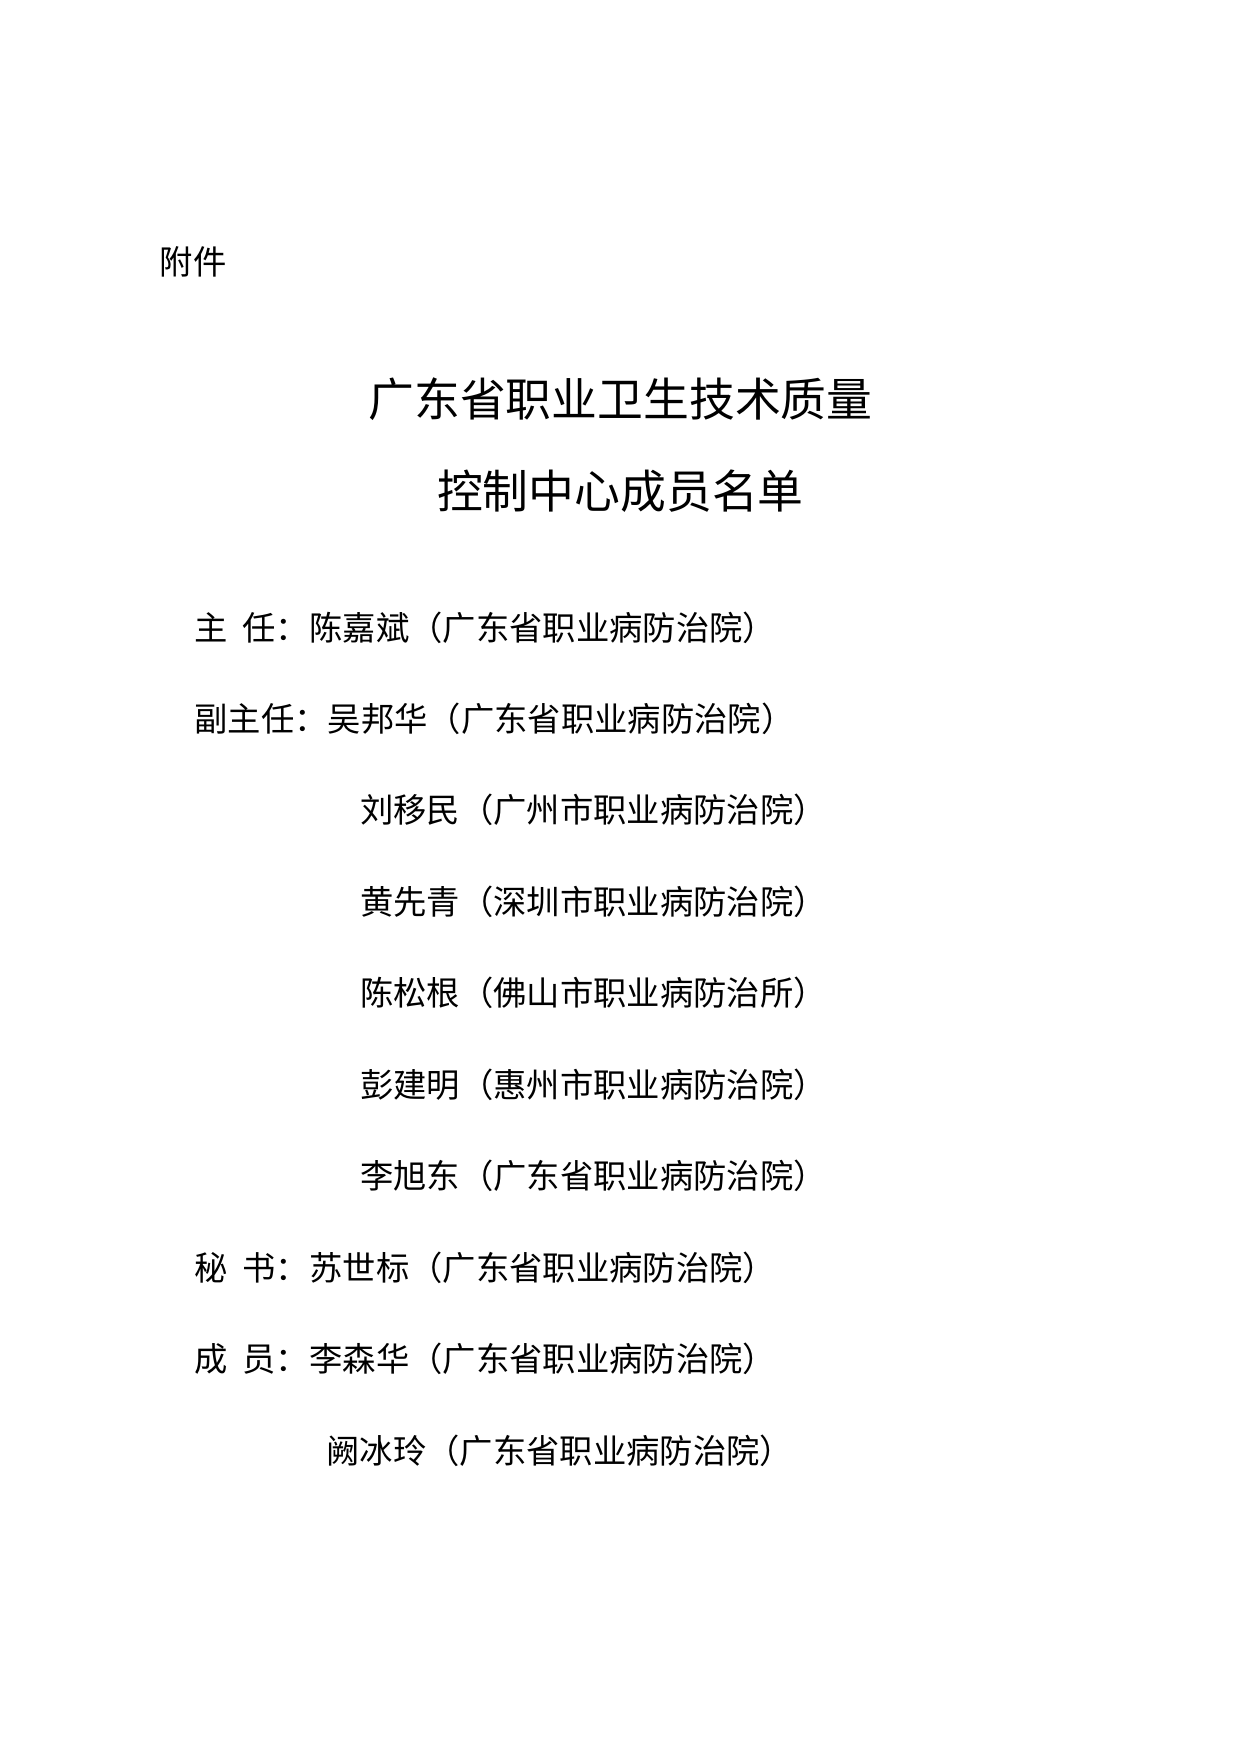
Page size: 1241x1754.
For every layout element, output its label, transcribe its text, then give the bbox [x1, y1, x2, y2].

text 阙冰玲（广东省职业病防治院） [159, 1403, 1081, 1494]
text 彭建明（惠州市职业病防治院） [159, 1037, 1081, 1128]
text 控制中心成员名单 [159, 442, 1081, 534]
text 刘移民（广州市职业病防治院） [159, 763, 1081, 854]
text 成 员：李森华（广东省职业病防治院） [159, 1311, 1081, 1403]
text 副主任：吴邦华（广东省职业病防治院） [159, 671, 1081, 763]
text 李旭东（广东省职业病防治院） [159, 1128, 1081, 1220]
text 主 任：陈嘉斌（广东省职业病防治院） [159, 580, 1081, 671]
text 广东省职业卫生技术质量 [159, 351, 1081, 442]
text 秘 书：苏世标（广东省职业病防治院） [159, 1220, 1081, 1311]
text 附件 [159, 214, 1081, 305]
text 陈松根（佛山市职业病防治所） [159, 946, 1081, 1037]
text 黄先青（深圳市职业病防治院） [159, 854, 1081, 946]
